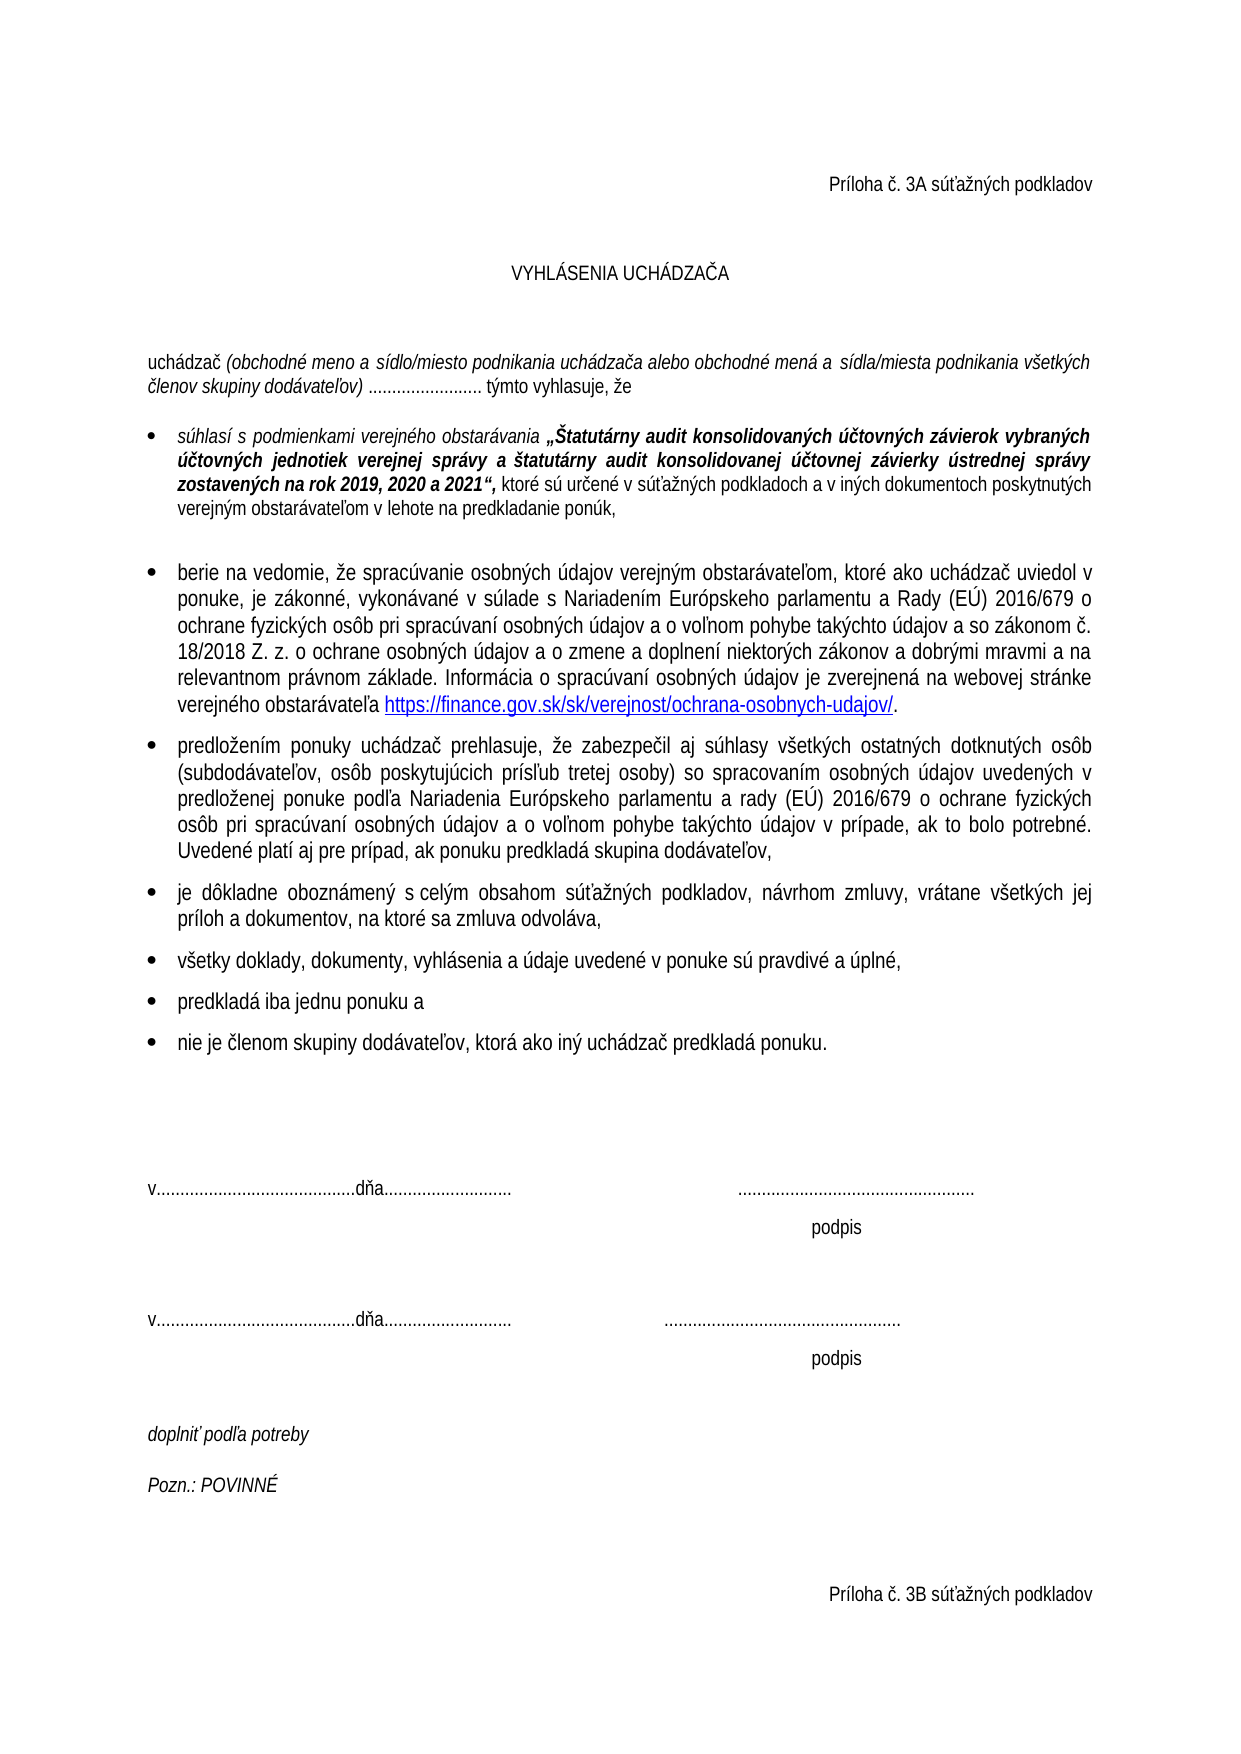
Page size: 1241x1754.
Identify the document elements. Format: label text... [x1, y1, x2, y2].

text Príloha č. 3B súťažných podkladov [148, 1582, 1093, 1606]
list všetky doklady, dokumenty, vyhlásenia a údaje uvedené v ponuke sú pravdivé a úplné, [148, 947, 1093, 973]
list predkladá iba jednu ponuku a [148, 988, 1093, 1014]
text podpis [148, 1215, 1093, 1239]
text vyhlásenia uchádzača [148, 261, 1093, 285]
list je dôkladne oboznámený s celým obsahom súťažných podkladov, návrhom zmluvy, vrátane všetkých jej príloh a dokumentov, na ktoré sa zmluva odvoláva, [148, 879, 1093, 932]
list berie na vedomie, že spracúvanie osobných údajov verejným obstarávateľom, ktoré ako uchádzač uviedol v ponuke, je zákonné, vykonávané v súlade s Nariadením Európskeho parlamentu a Rady (EÚ) 2016/679 o ochrane fyzických osôb pri spracúvaní osobných údajov a o voľnom pohybe takýchto údajov a so zákonom č. 18/2018 Z. z. o ochrane osobných údajov a o zmene a doplnení niektorých zákonov a dobrými mravmi a na relevantnom právnom základe. Informácia o spracúvaní osobných údajov je zverejnená na webovej stránke verejného obstarávateľa https://finance.gov.sk/sk/verejnost/ochrana-osobnych-udajov/. [148, 559, 1093, 717]
text uchádzač (obchodné meno a sídlo/miesto podnikania uchádzača alebo obchodné mená a sídla/miesta podnikania všetkých členov skupiny dodávateľov) ........................ týmto vyhlasuje, že [148, 350, 1093, 398]
text podpis [148, 1346, 1093, 1369]
text v..........................................dňa........................... .................................................. [148, 1176, 1093, 1200]
list predložením ponuky uchádzač prehlasuje, že zabezpečil aj súhlasy všetkých ostatných dotknutých osôb (subdodávateľov, osôb poskytujúcich prísľub tretej osoby) so spracovaním osobných údajov uvedených v predloženej ponuke podľa Nariadenia Európskeho parlamentu a rady (EÚ) 2016/679 o ochrane fyzických osôb pri spracúvaní osobných údajov a o voľnom pohybe takýchto údajov v prípade, ak to bolo potrebné. Uvedené platí aj pre prípad, ak ponuku predkladá skupina dodávateľov, [148, 732, 1093, 864]
list nie je členom skupiny dodávateľov, ktorá ako iný uchádzač predkladá ponuku. [148, 1029, 1093, 1056]
text doplniť podľa potreby [148, 1422, 1093, 1446]
text Príloha č. 3A súťažných podkladov [148, 172, 1093, 196]
text v..........................................dňa........................... .................................................. [148, 1307, 1093, 1331]
list súhlasí s podmienkami verejného obstarávania „Štatutárny audit konsolidovaných účtovných závierok vybraných účtovných jednotiek verejnej správy a štatutárny audit konsolidovanej účtovnej závierky ústrednej správy zostavených na rok 2019, 2020 a 2021“, ktoré sú určené v súťažných podkladoch a v iných dokumentoch poskytnutých verejným obstarávateľom v lehote na predkladanie ponúk, [148, 424, 1093, 520]
text Pozn.: POVINNÉ [148, 1473, 1093, 1497]
